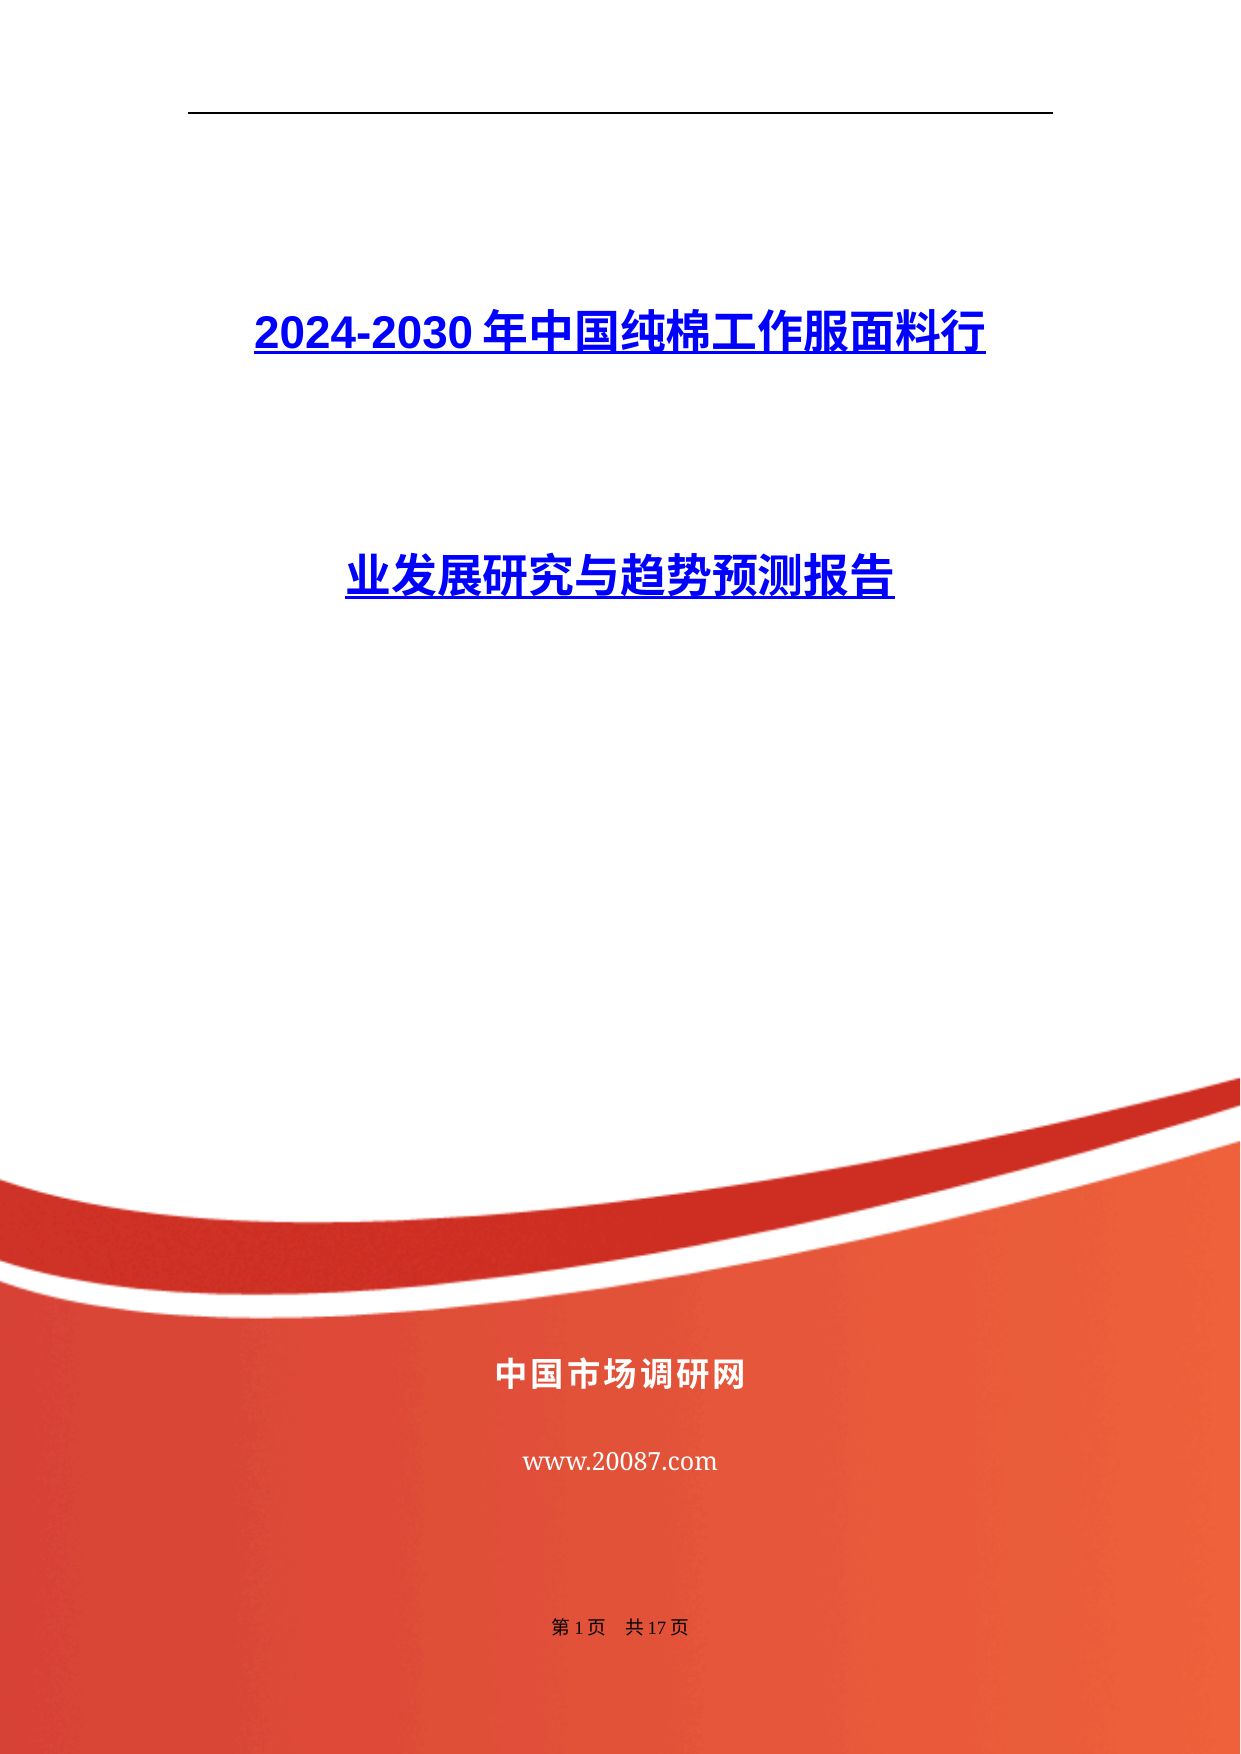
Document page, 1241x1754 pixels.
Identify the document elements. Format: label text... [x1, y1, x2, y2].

picture [0, 1006, 1241, 1754]
text www.20087.com [187, 1428, 1053, 1493]
subtitle 中国市场调研网 [187, 1339, 1053, 1404]
table_header 2024-2030年中国纯棉工作服面料行业发展研究与趋势预测报告 [188, 207, 1053, 773]
